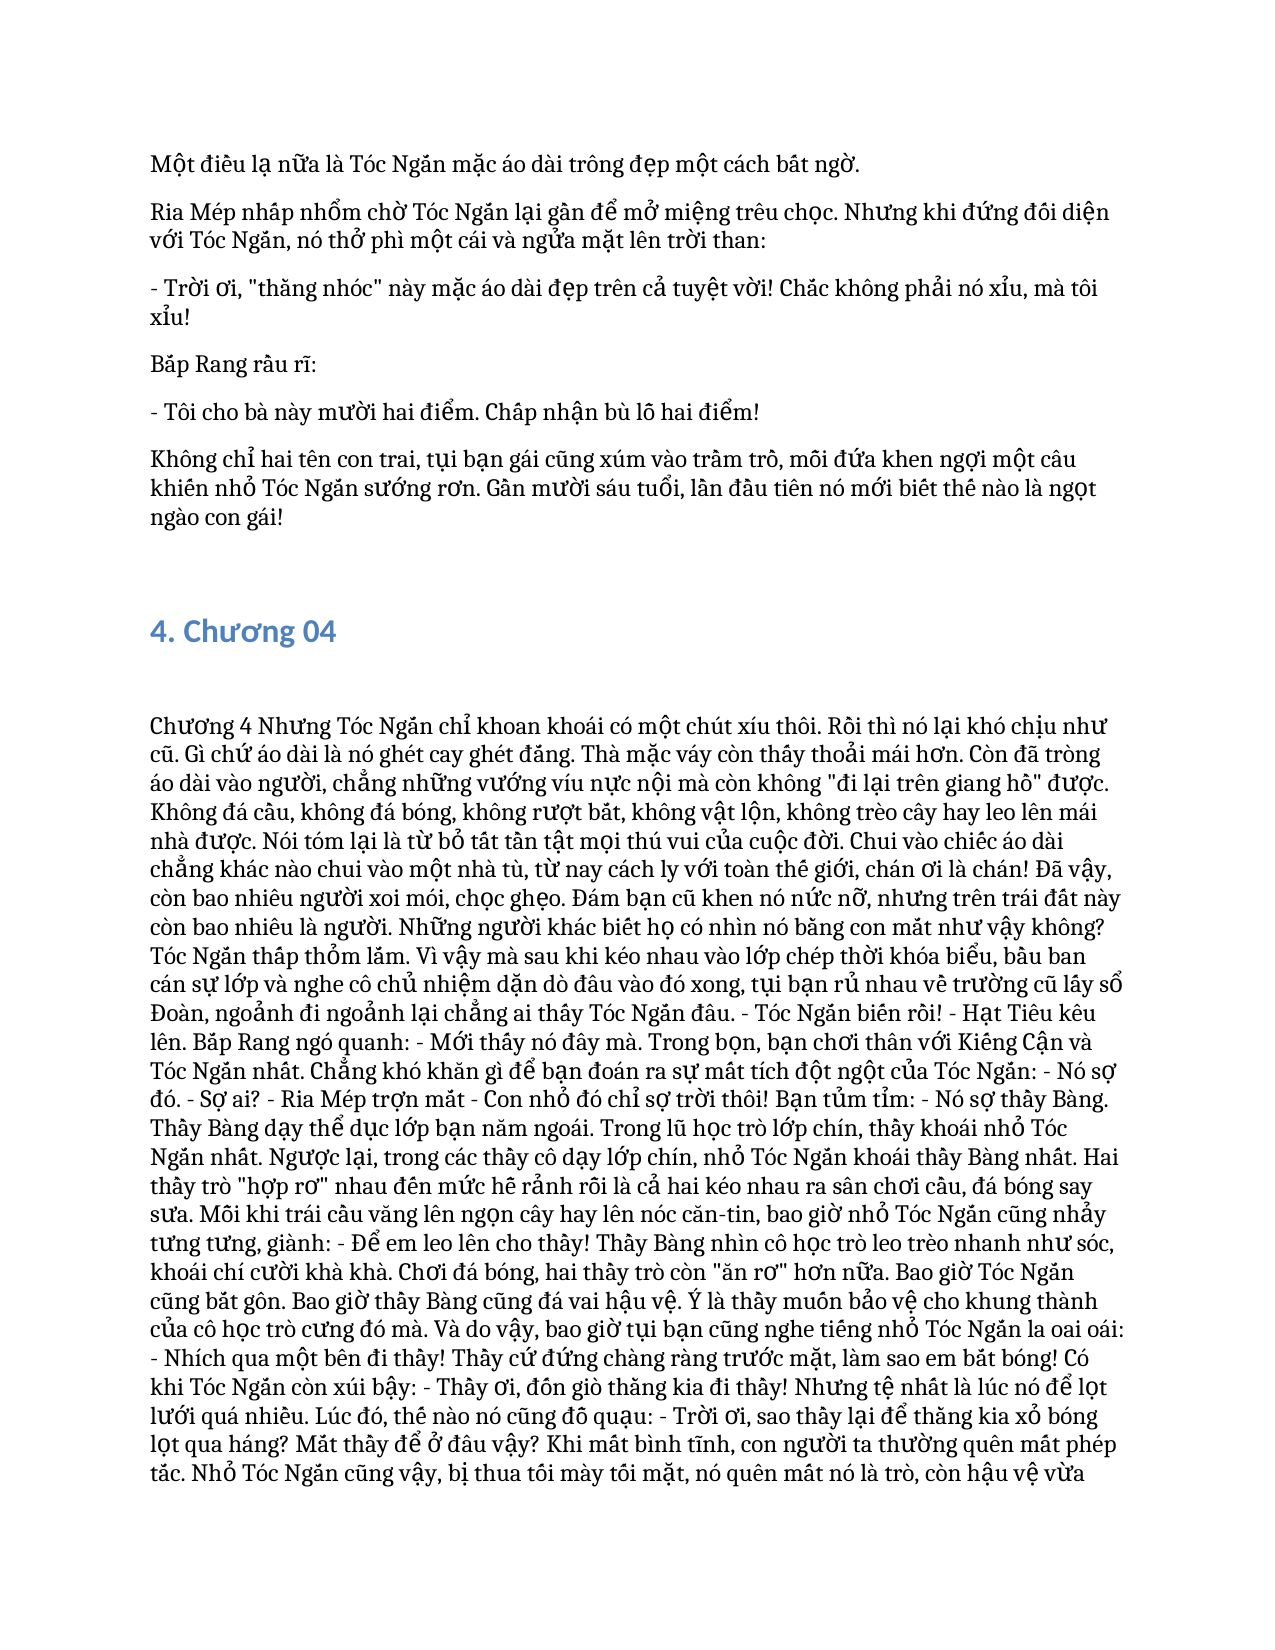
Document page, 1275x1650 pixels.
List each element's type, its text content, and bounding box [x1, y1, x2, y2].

subtitle 4. Chương 04 [150, 609, 1125, 650]
text Một điều lạ nữa là Tóc Ngắn mặc áo dài trông đẹp một cách bất ngờ. [150, 150, 1125, 179]
text Ria Mép nhấp nhổm chờ Tóc Ngắn lại gần để mở miệng trêu chọc. Nhưng khi đứng đối diện với Tóc Ngắn, nó thở phì một cái và ngửa mặt lên trời than: [150, 197, 1125, 255]
text Bắp Rang rầu rĩ: [150, 350, 1125, 379]
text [150, 654, 1125, 1488]
text - Trời ơi, "thằng nhóc" này mặc áo dài đẹp trên cả tuyệt vời! Chắc không phải nó xỉu, mà tôi xỉu! [150, 274, 1125, 331]
text Không chỉ hai tên con trai, tụi bạn gái cũng xúm vào trầm trồ, mỗi đứa khen ngợi một câu khiến nhỏ Tóc Ngắn sướng rơn. Gần mười sáu tuổi, lần đầu tiên nó mới biết thế nào là ngọt ngào con gái! [150, 445, 1125, 589]
text - Tôi cho bà này mười hai điểm. Chấp nhận bù lỗ hai điểm! [150, 397, 1125, 426]
